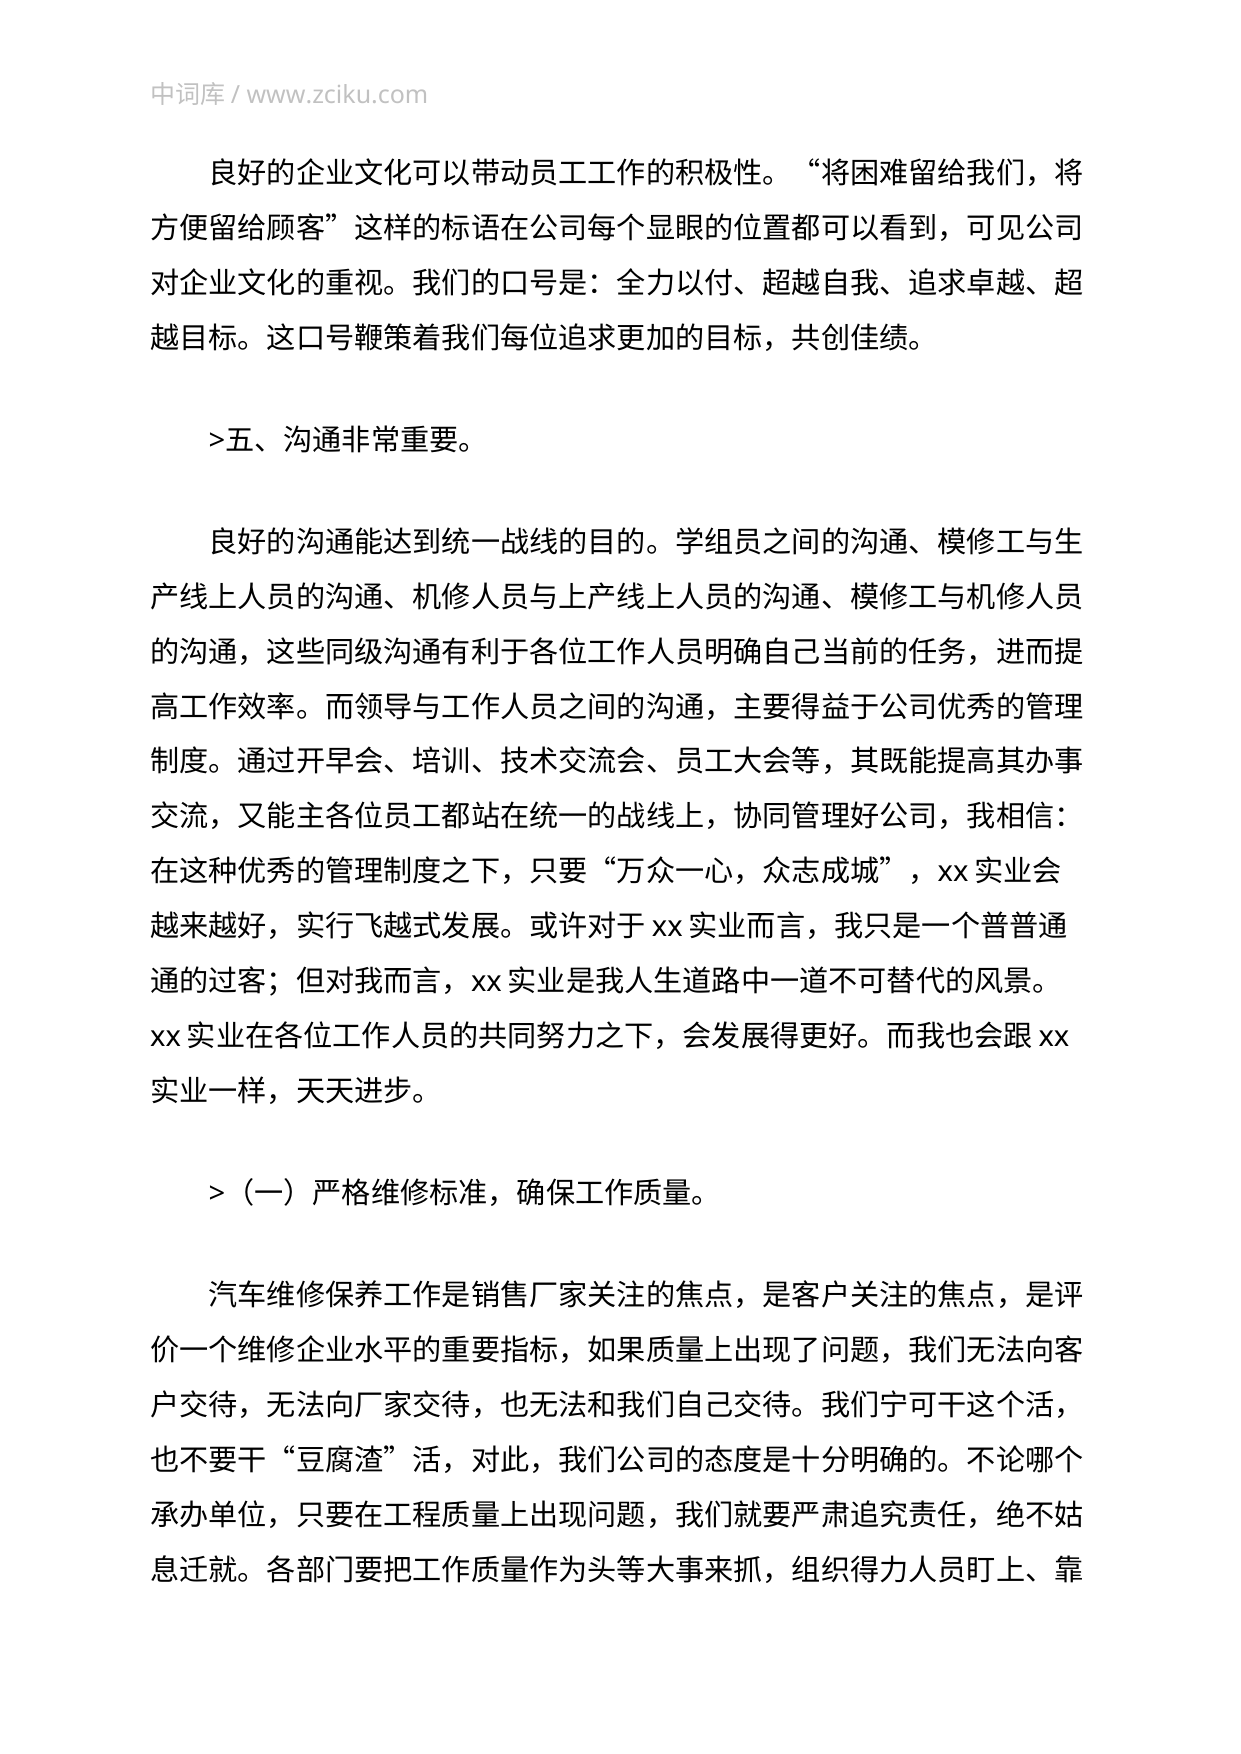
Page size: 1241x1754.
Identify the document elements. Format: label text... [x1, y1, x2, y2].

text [150, 1272, 1090, 1588]
text >五、沟通非常重要。 [150, 416, 1090, 459]
text >（一）严格维修标准，确保工作质量。 [150, 1169, 1090, 1212]
text 良好的企业文化可以带动员工工作的积极性。“将困难留给我们，将方便留给顾客”这样的标语在公司每个显眼的位置都可以看到，可见公司对企业文化的重视。我们的口号是：全力以付、超越自我、追求卓越、超越目标。这口号鞭策着我们每位追求更加的目标，共创佳绩。 [150, 150, 1090, 357]
text 良好的沟通能达到统一战线的目的。学组员之间的沟通、模修工与生产线上人员的沟通、机修人员与上产线上人员的沟通、模修工与机修人员的沟通，这些同级沟通有利于各位工作人员明确自己当前的任务，进而提高工作效率。而领导与工作人员之间的沟通，主要得益于公司优秀的管理制度。通过开早会、培训、技术交流会、员工大会等，其既能提高其办事交流，又能主各位员工都站在统一的战线上，协同管理好公司，我相信：在这种优秀的管理制度之下，只要“万众一心，众志成城”，xx实业会越来越好，实行飞越式发展。或许对于xx实业而言，我只是一个普普通通的过客；但对我而言，xx实业是我人生道路中一道不可替代的风景。xx实业在各位工作人员的共同努力之下，会发展得更好。而我也会跟xx实业一样，天天进步。 [150, 518, 1090, 1110]
